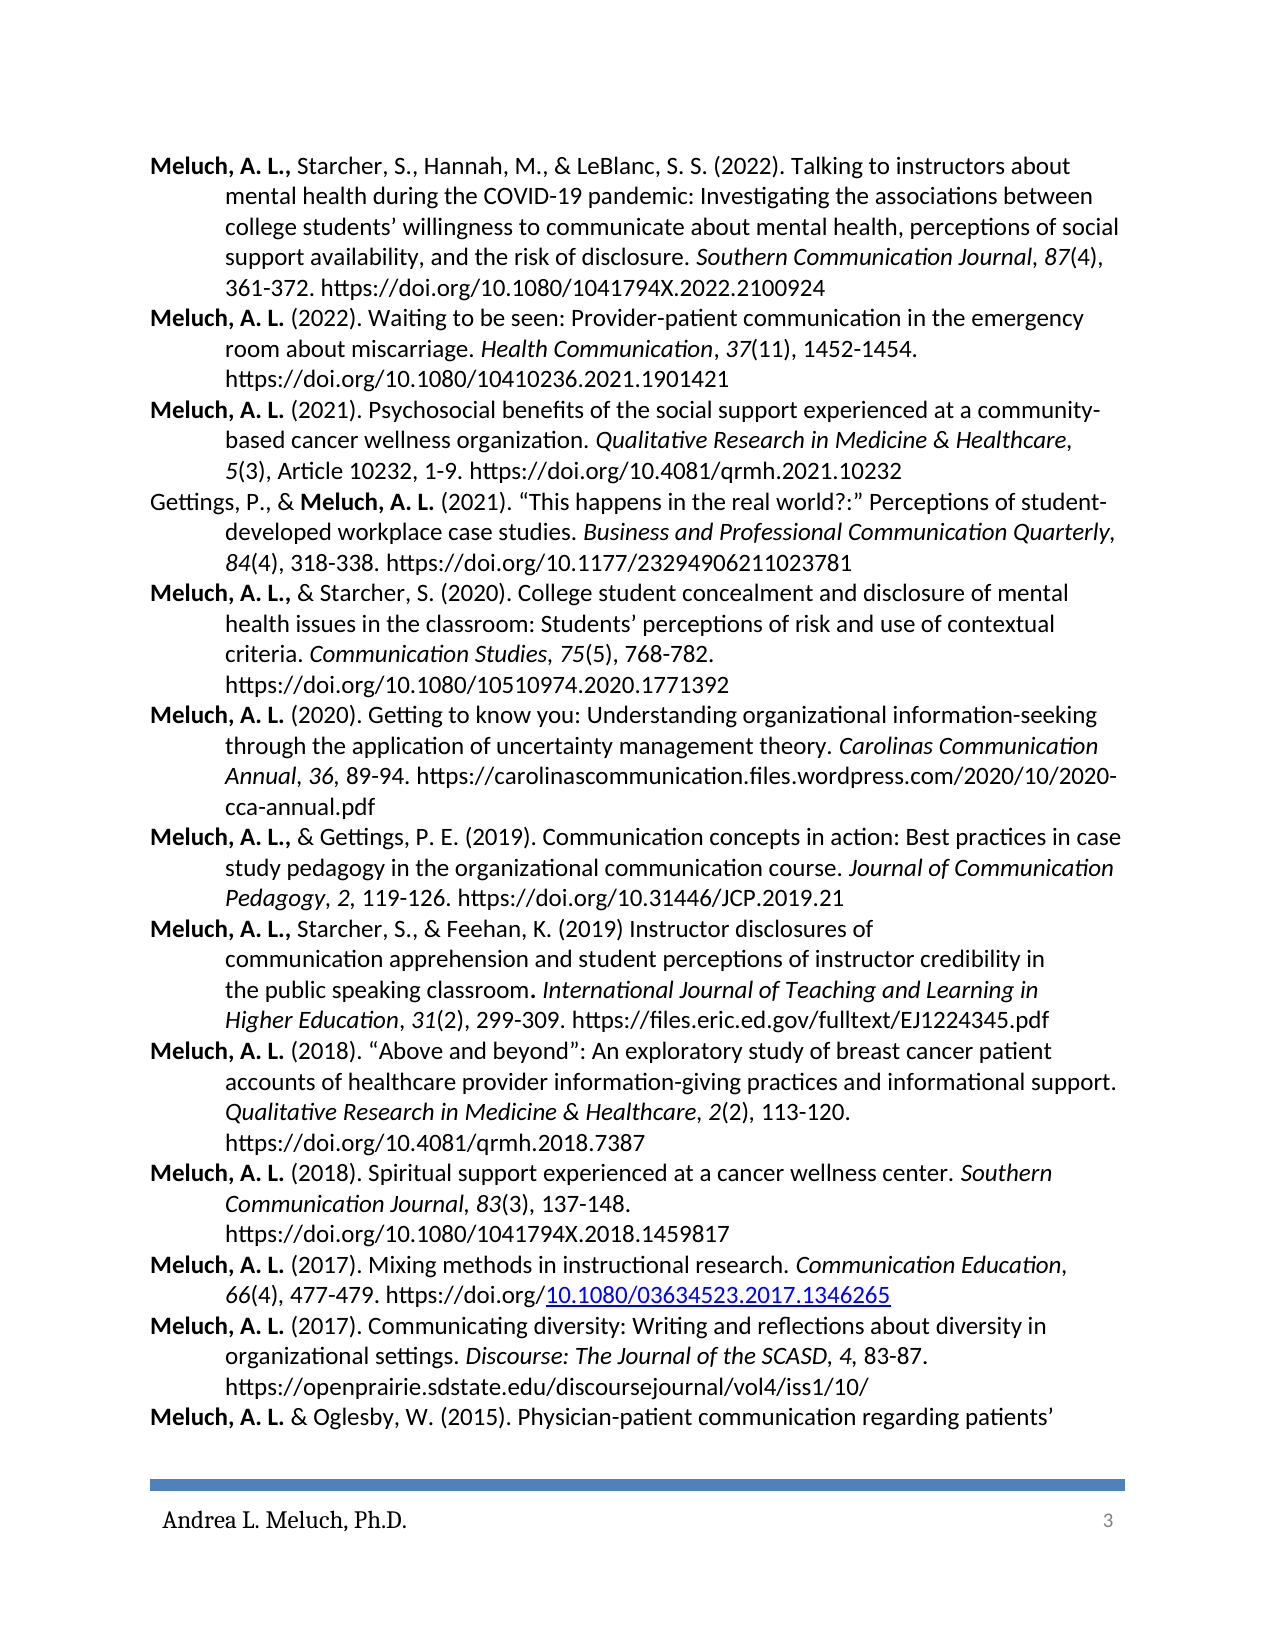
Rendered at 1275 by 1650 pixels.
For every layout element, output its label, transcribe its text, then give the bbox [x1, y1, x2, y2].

text Meluch, A. L. (2017). Mixing methods in instructional research. Communication Education, [150, 1249, 1125, 1279]
text Meluch, A. L., & Starcher, S. (2020). College student concealment and disclosure of mental [150, 577, 1125, 608]
text Communication Journal, 83(3), 137-148. https://doi.org/10.1080/1041794X.2018.1459817 [225, 1188, 1125, 1249]
text room about miscarriage. Health Communication, 37(11), 1452-1454. [150, 333, 1125, 364]
text based cancer wellness organization. Qualitative Research in Medicine & Healthcare, 5(3), Article 10232, 1-9. https://doi.org/10.4081/qrmh.2021.10232 [225, 425, 1125, 486]
text Meluch, A. L., Starcher, S., Hannah, M., & LeBlanc, S. S. (2022). Talking to instructors about [150, 150, 1125, 181]
text mental health during the COVID-19 pandemic: Investigating the associations between college students’ willingness to communicate about mental health, perceptions of social support availability, and the risk of disclosure. Southern Communication Journal, 87(4), 361-372. https://doi.org/10.1080/1041794X.2022.2100924 [225, 181, 1125, 303]
text Meluch, A. L. (2018). “Above and beyond”: An exploratory study of breast cancer patient [150, 1035, 1125, 1066]
text study pedagogy in the organizational communication course. Journal of Communication Pedagogy, 2, 119-126. https://doi.org/10.31446/JCP.2019.21 [225, 852, 1125, 913]
text Meluch, A. L. & Oglesby, W. (2015). Physician-patient communication regarding patients’ [150, 1401, 1125, 1432]
text Meluch, A. L., Starcher, S., & Feehan, K. (2019) Instructor disclosures of [150, 913, 1125, 943]
text developed workplace case studies. Business and Professional Communication Quarterly, 84(4), 318-338. https://doi.org/10.1177/23294906211023781 [225, 516, 1125, 577]
text the public speaking classroom. International Journal of Teaching and Learning in [150, 974, 1125, 1004]
text 66(4), 477-479. https://doi.org/10.1080/03634523.2017.1346265 [150, 1279, 1125, 1310]
text communication apprehension and student perceptions of instructor credibility in [150, 943, 1125, 974]
text https://doi.org/10.1080/10410236.2021.1901421 [150, 364, 1125, 394]
text Meluch, A. L. (2021). Psychosocial benefits of the social support experienced at a community- [150, 394, 1125, 425]
text health issues in the classroom: Students’ perceptions of risk and use of contextual criteria. Communication Studies, 75(5), 768-782. https://doi.org/10.1080/10510974.2020.1771392 [225, 608, 1125, 699]
text Meluch, A. L. (2020). Getting to know you: Understanding organizational information-seeking [150, 699, 1125, 730]
text through the application of uncertainty management theory. Carolinas Communication Annual, 36, 89-94. https://carolinascommunication.files.wordpress.com/2020/10/2020-cca-annual.pdf [225, 730, 1125, 821]
text organizational settings. Discourse: The Journal of the SCASD, 4, 83-87. https://openprairie.sdstate.edu/discoursejournal/vol4/iss1/10/ [225, 1340, 1125, 1401]
text accounts of healthcare provider information-giving practices and informational support. Qualitative Research in Medicine & Healthcare, 2(2), 113-120. https://doi.org/10.4081/qrmh.2018.7387 [225, 1066, 1125, 1157]
text Gettings, P., & Meluch, A. L. (2021). “This happens in the real world?:” Perceptions of student- [150, 486, 1125, 516]
text Meluch, A. L. (2017). Communicating diversity: Writing and reflections about diversity in [150, 1310, 1125, 1340]
text Higher Education, 31(2), 299-309. https://files.eric.ed.gov/fulltext/EJ1224345.pdf [150, 1004, 1125, 1035]
text Meluch, A. L. (2022). Waiting to be seen: Provider-patient communication in the emergency [150, 303, 1125, 333]
text Meluch, A. L. (2018). Spiritual support experienced at a cancer wellness center. Southern [150, 1157, 1125, 1188]
text Meluch, A. L., & Gettings, P. E. (2019). Communication concepts in action: Best practices in case [150, 821, 1125, 852]
